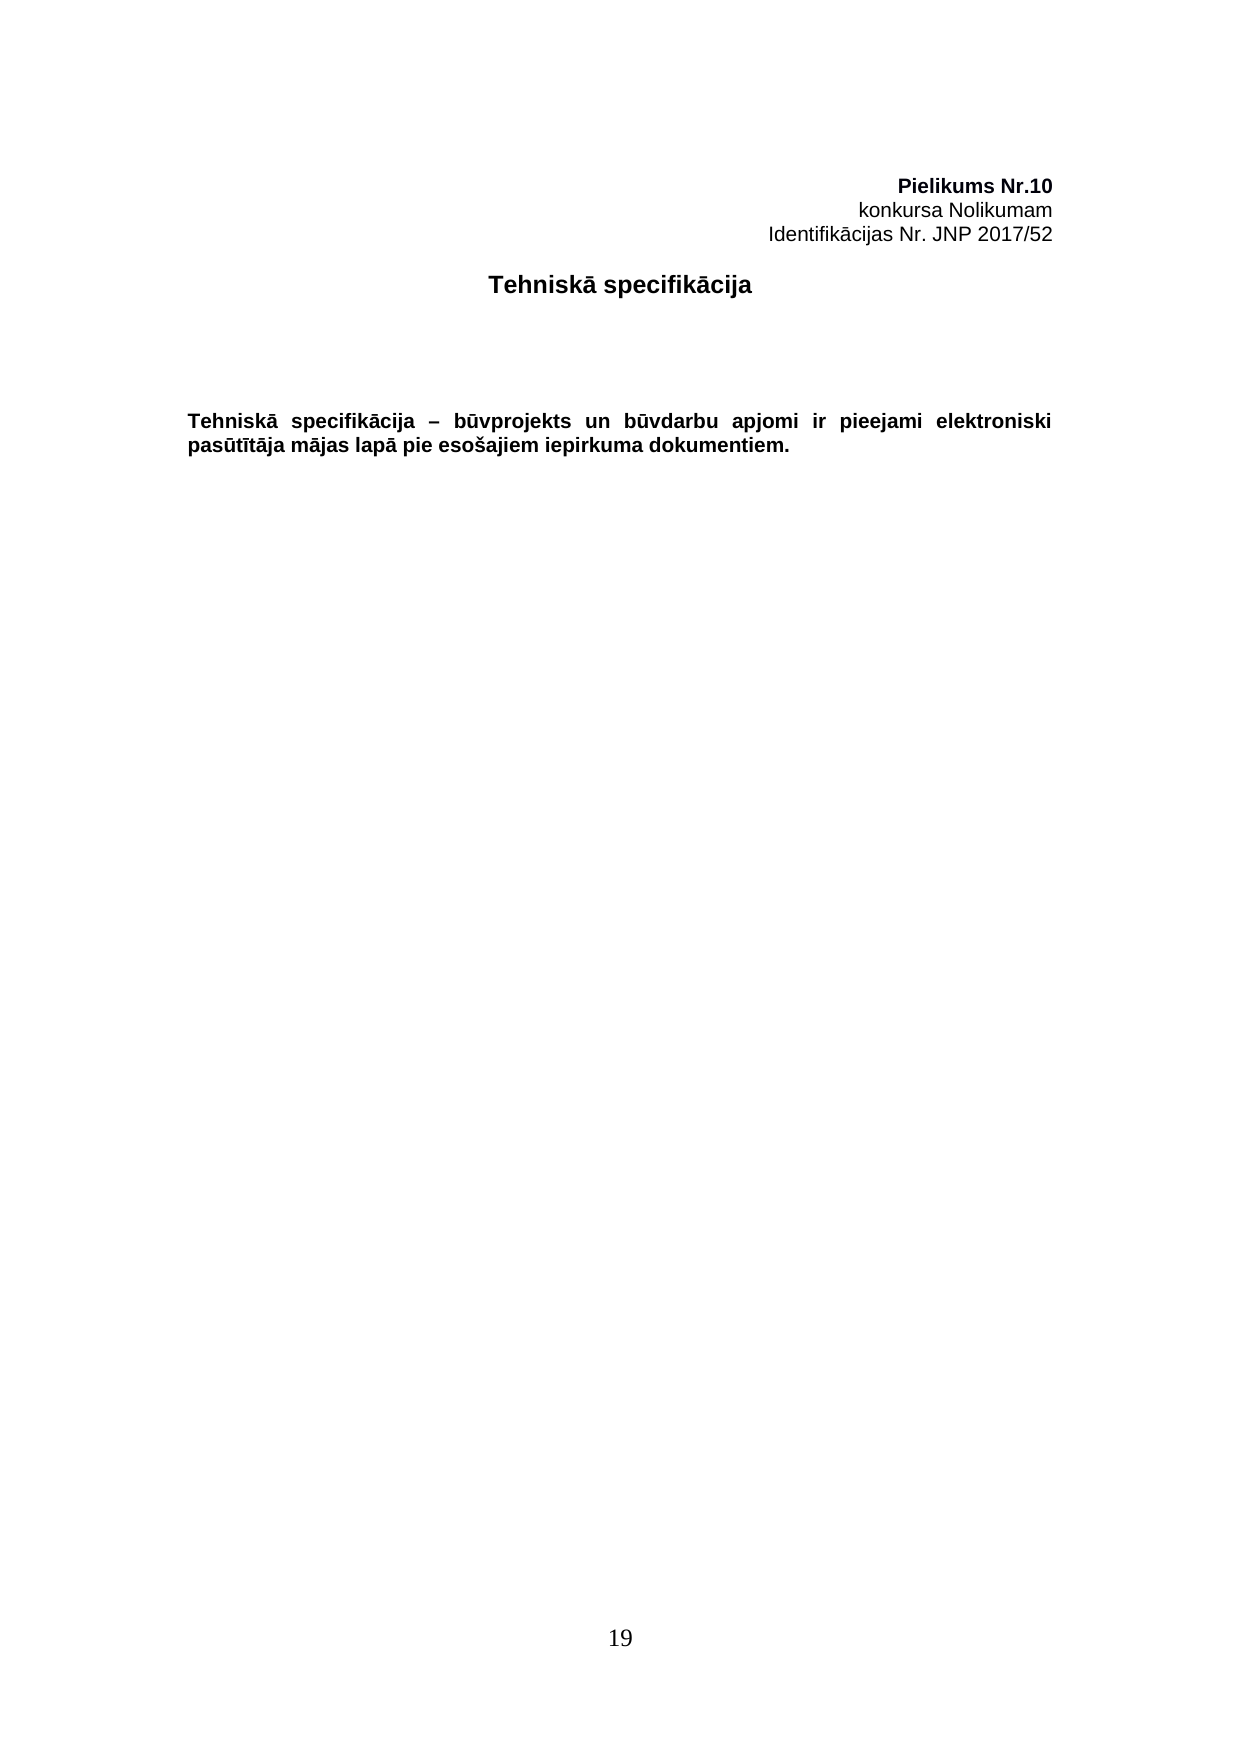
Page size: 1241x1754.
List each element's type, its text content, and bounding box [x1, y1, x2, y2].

text Tehniskā specifikācija – būvprojekts un būvdarbu apjomi ir pieejami elektroniski pasūtītāja mājas lapā pie esošajiem iepirkuma dokumentiem. [187, 409, 1053, 457]
text konkursa Nolikumam [187, 198, 1053, 222]
text Tehniskā specifikācija [187, 270, 1053, 298]
text Pielikums Nr.10 [187, 174, 1053, 198]
text Identifikācijas Nr. JNP 2017/52 [187, 222, 1053, 246]
